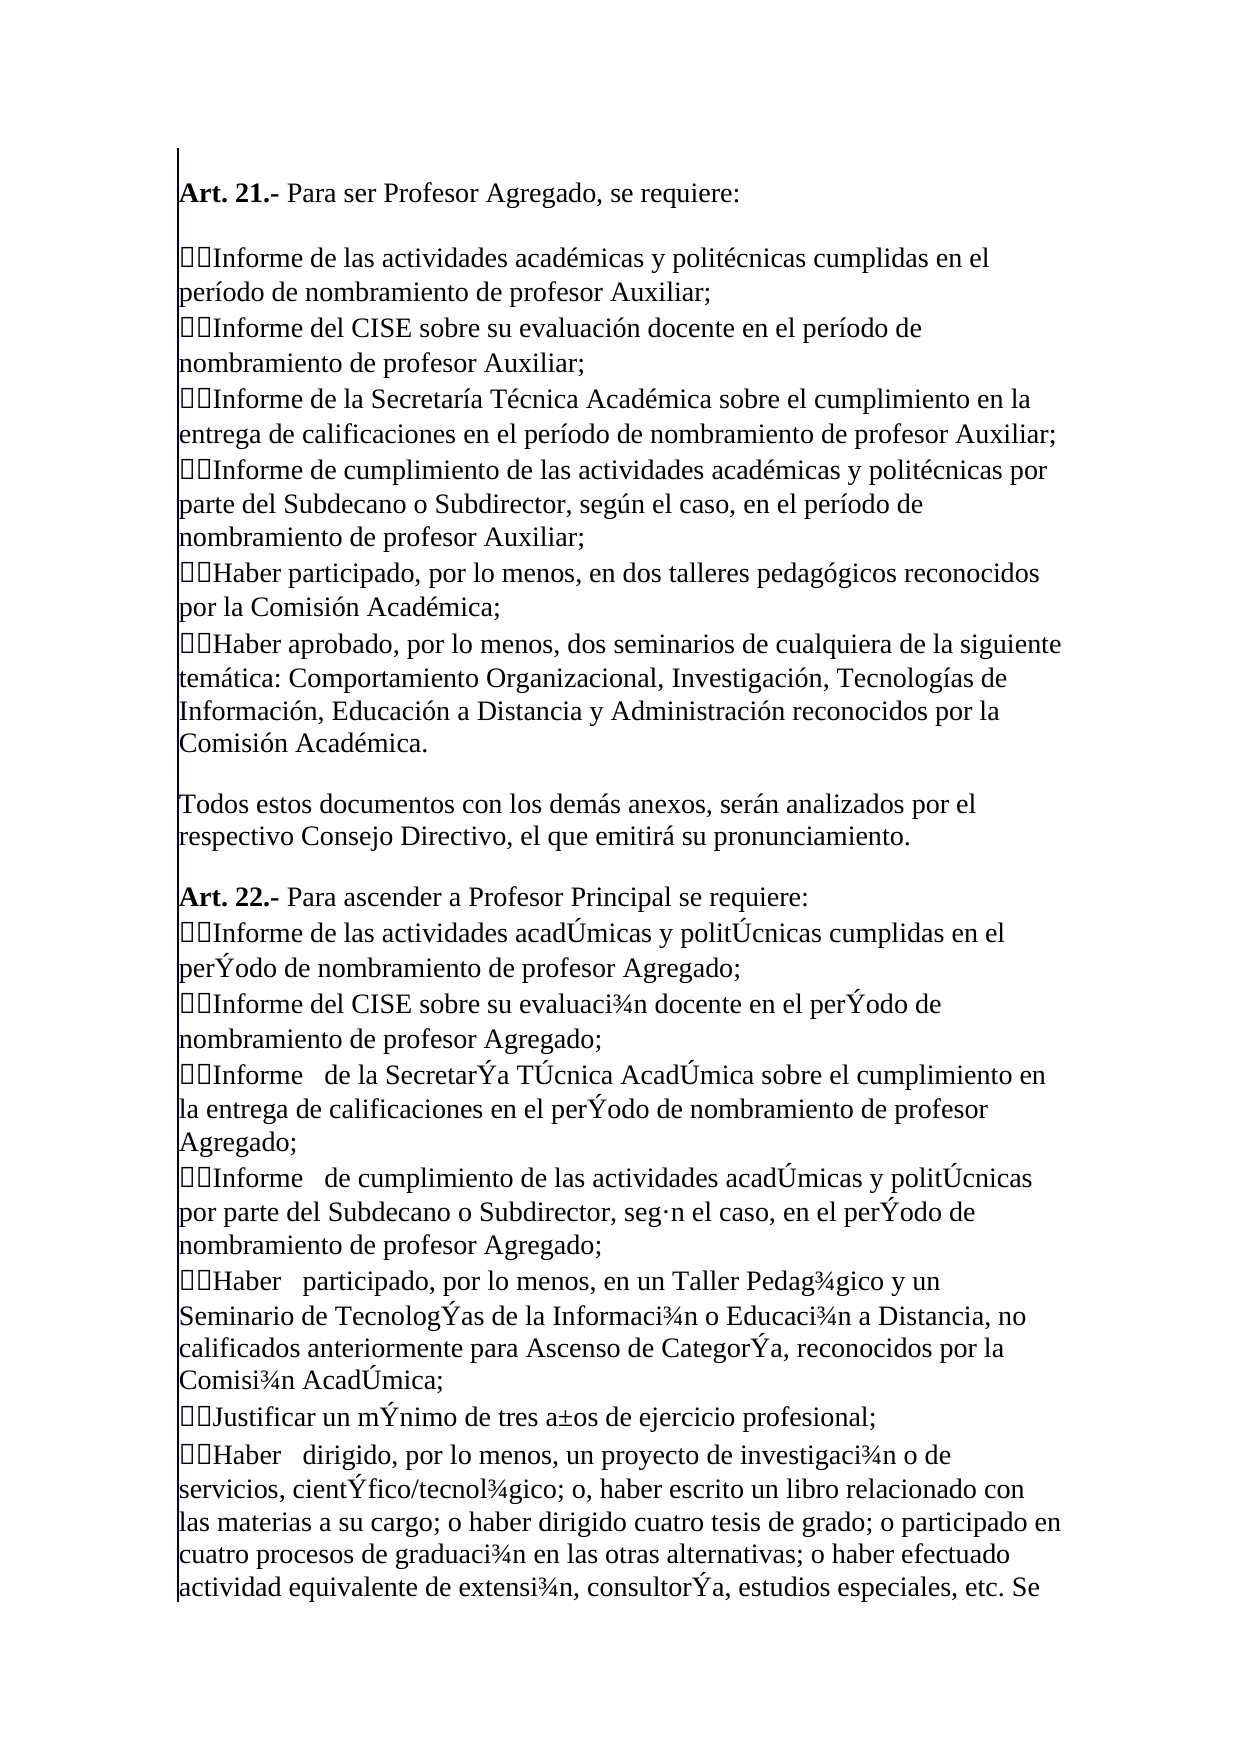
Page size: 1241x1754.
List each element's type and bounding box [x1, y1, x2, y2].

table_cell [179, 148, 1063, 1602]
